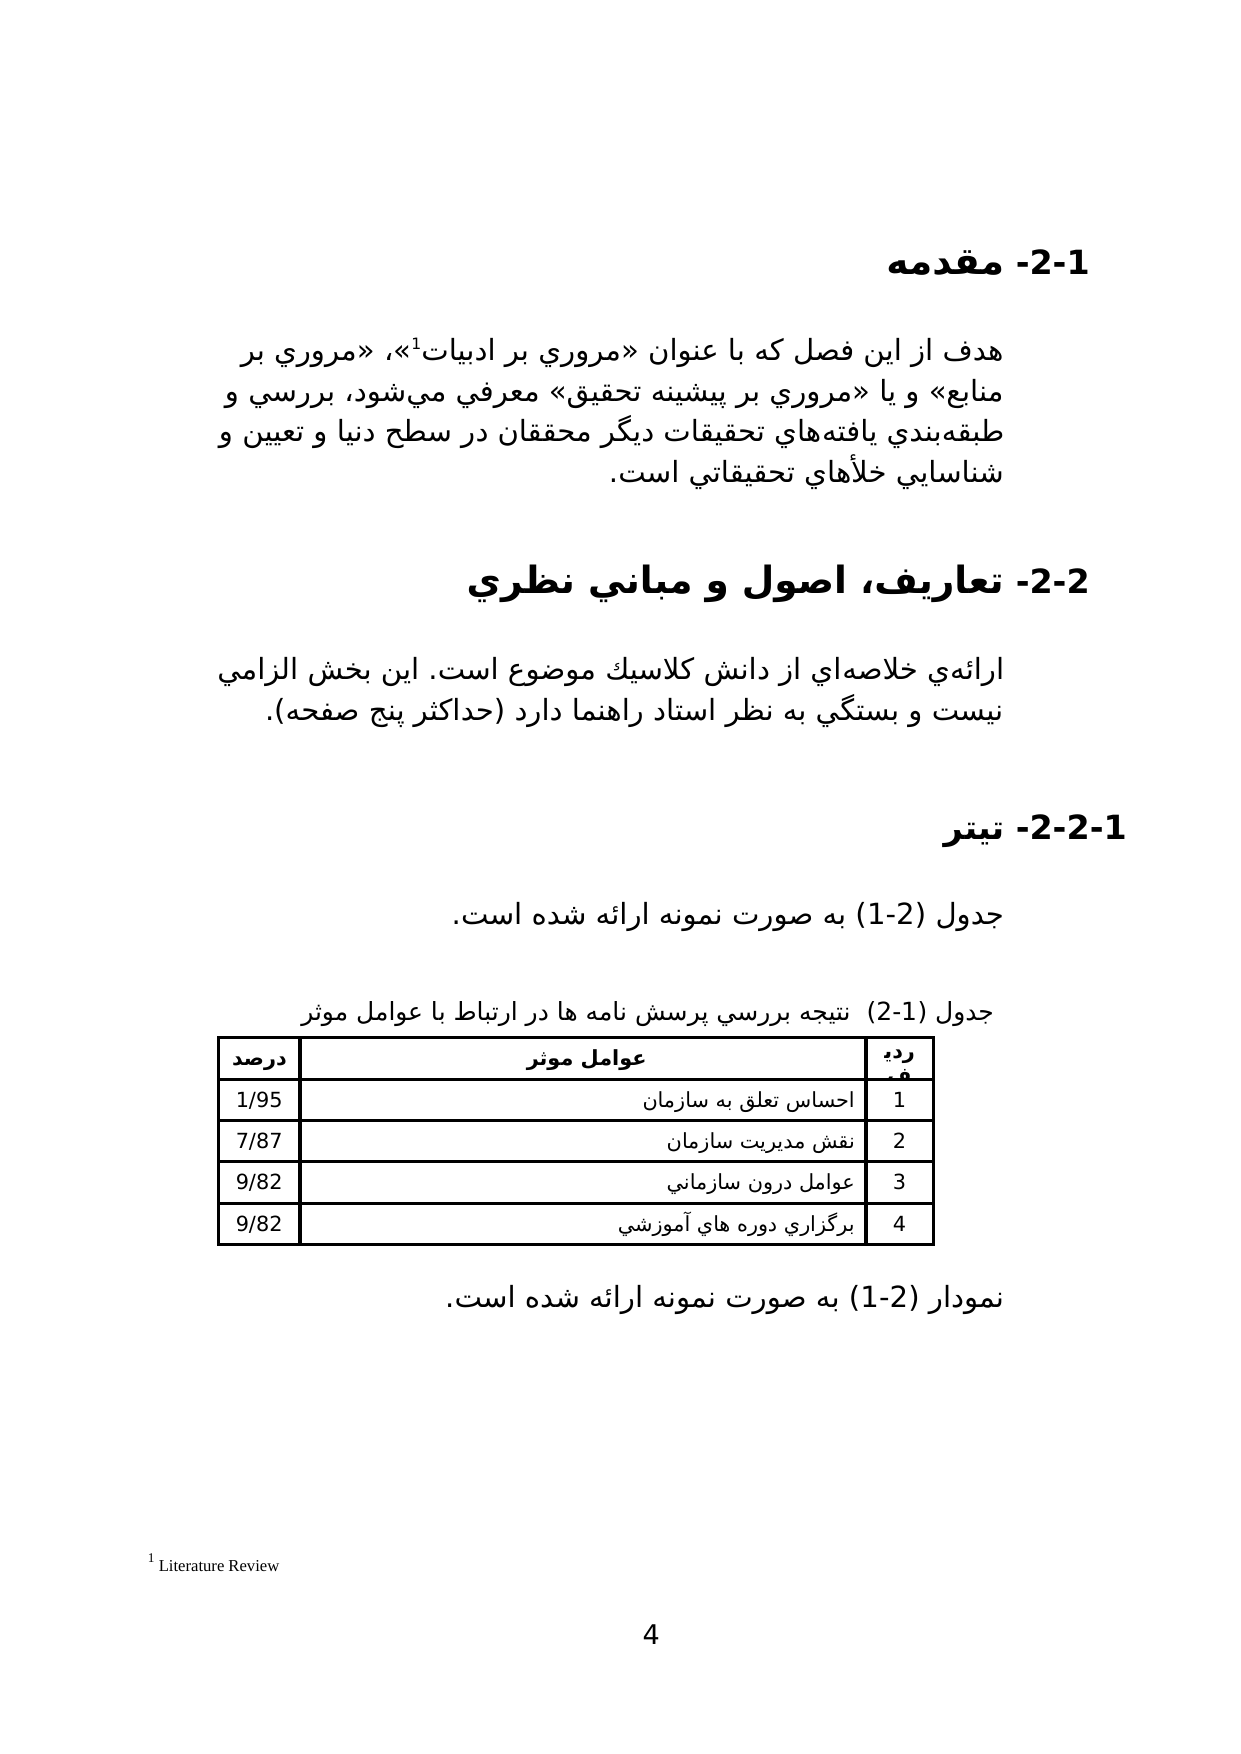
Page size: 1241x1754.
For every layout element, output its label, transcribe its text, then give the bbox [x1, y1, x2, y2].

table_cell 1/95 [220, 1081, 298, 1119]
text نمودار (2-1) به صورت نمونه ارائه شده است. [148, 1281, 1004, 1314]
text جدول (2-1) به صورت نمونه ارائه شده است. [148, 898, 1004, 932]
table_header رديف [868, 1039, 932, 1077]
text هدف از اين فصل که با عنوان «مروري بر ادبيات»، «مروري بر منابع» و يا «مروري بر پيشينه تحقيق» معرفي مي‌شود، بررسي و طبقه‌بندي يافته‌هاي تحقيقات ديگر محققان در سطح دنيا و تعيين و شناسايي خلأهاي تحقيقاتي است. [148, 333, 1004, 489]
text تعاريف، اصول و مباني نظري [148, 559, 1004, 602]
table_cell 7/87 [220, 1122, 298, 1160]
table_cell برگزاري دوره هاي آموزشي [302, 1205, 864, 1243]
text ارائه‌ي خلاصه‌اي از دانش كلاسيك موضوع است. اين بخش الزامي نيست و بستگي به نظر استاد راهنما دارد (حداكثر پنج صفحه). [148, 652, 1004, 727]
text مقدمه [148, 240, 1004, 283]
text نتيجه بررسي پرسش نامه ها در ارتباط با عوامل موثر [148, 1001, 1004, 1026]
table_cell 9/82 [220, 1163, 298, 1202]
table_cell 9/82 [220, 1205, 298, 1243]
table_cell 2 [868, 1122, 932, 1160]
table_cell عوامل درون سازماني [302, 1163, 864, 1202]
table_cell نقش مديريت سازمان [302, 1122, 864, 1160]
table_cell 3 [868, 1163, 932, 1202]
text تيتر [148, 809, 1004, 848]
table_cell احساس تعلق به سازمان [302, 1081, 864, 1119]
table_cell 1 [868, 1081, 932, 1119]
table_header عوامل موثر [302, 1039, 864, 1077]
table_header درصد [220, 1039, 298, 1077]
table_cell 4 [868, 1205, 932, 1243]
